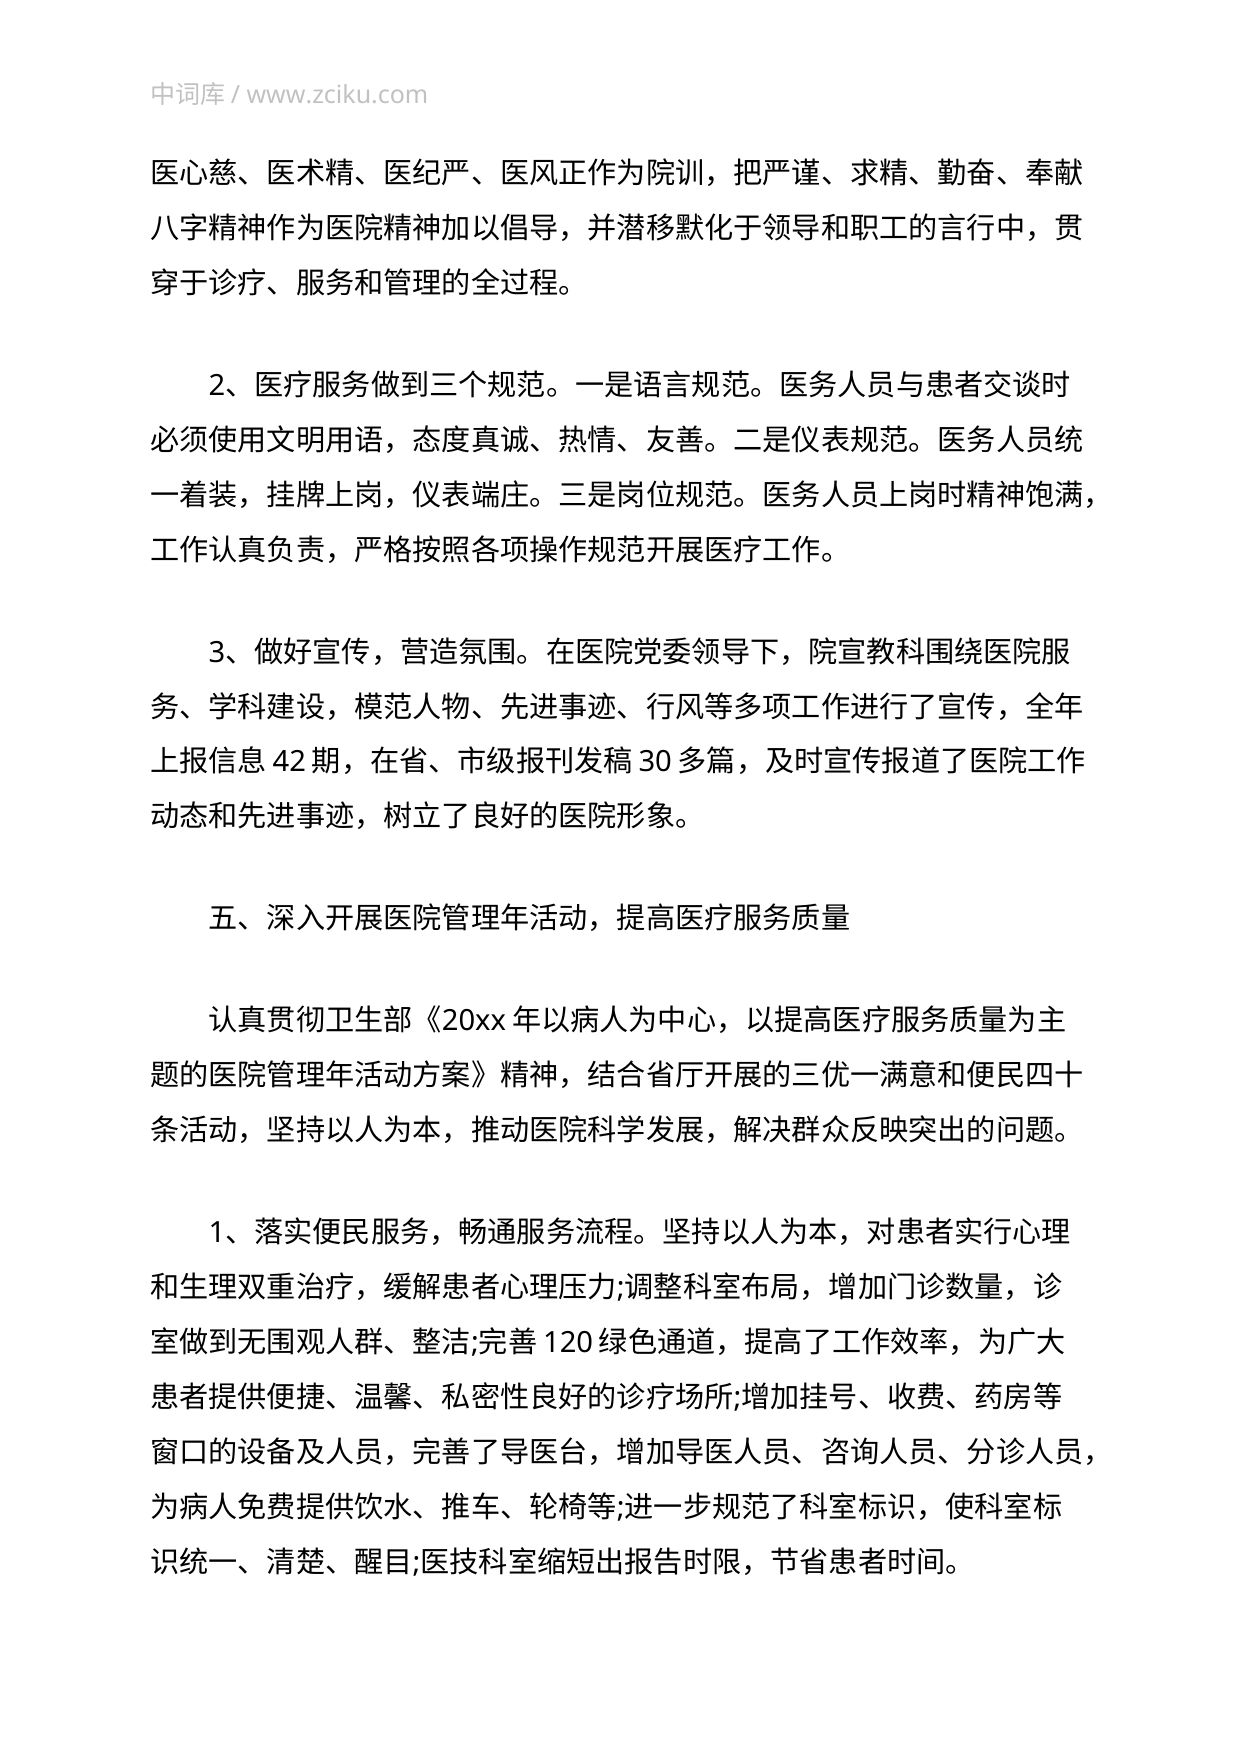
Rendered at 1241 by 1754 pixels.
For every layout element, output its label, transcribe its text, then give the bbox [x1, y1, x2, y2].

text 五、深入开展医院管理年活动，提高医疗服务质量 [150, 895, 1090, 937]
text 1、落实便民服务，畅通服务流程。坚持以人为本，对患者实行心理和生理双重治疗，缓解患者心理压力;调整科室布局，增加门诊数量，诊室做到无围观人群、整洁;完善120绿色通道，提高了工作效率，为广大患者提供便捷、温馨、私密性良好的诊疗场所;增加挂号、收费、药房等窗口的设备及人员，完善了导医台，增加导医人员、咨询人员、分诊人员，为病人免费提供饮水、推车、轮椅等;进一步规范了科室标识，使科室标识统一、清楚、醒目;医技科室缩短出报告时限，节省患者时间。 [150, 1208, 1090, 1581]
text 3、做好宣传，营造氛围。在医院党委领导下，院宣教科围绕医院服务、学科建设，模范人物、先进事迹、行风等多项工作进行了宣传，全年上报信息42期，在省、市级报刊发稿30多篇，及时宣传报道了医院工作动态和先进事迹，树立了良好的医院形象。 [150, 628, 1090, 835]
text 2、医疗服务做到三个规范。一是语言规范。医务人员与患者交谈时必须使用文明用语，态度真诚、热情、友善。二是仪表规范。医务人员统一着装，挂牌上岗，仪表端庄。三是岗位规范。医务人员上岗时精神饱满，工作认真负责，严格按照各项操作规范开展医疗工作。 [150, 362, 1090, 569]
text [150, 150, 1090, 302]
text 认真贯彻卫生部《20xx年以病人为中心，以提高医疗服务质量为主题的医院管理年活动方案》精神，结合省厅开展的三优一满意和便民四十条活动，坚持以人为本，推动医院科学发展，解决群众反映突出的问题。 [150, 997, 1090, 1149]
